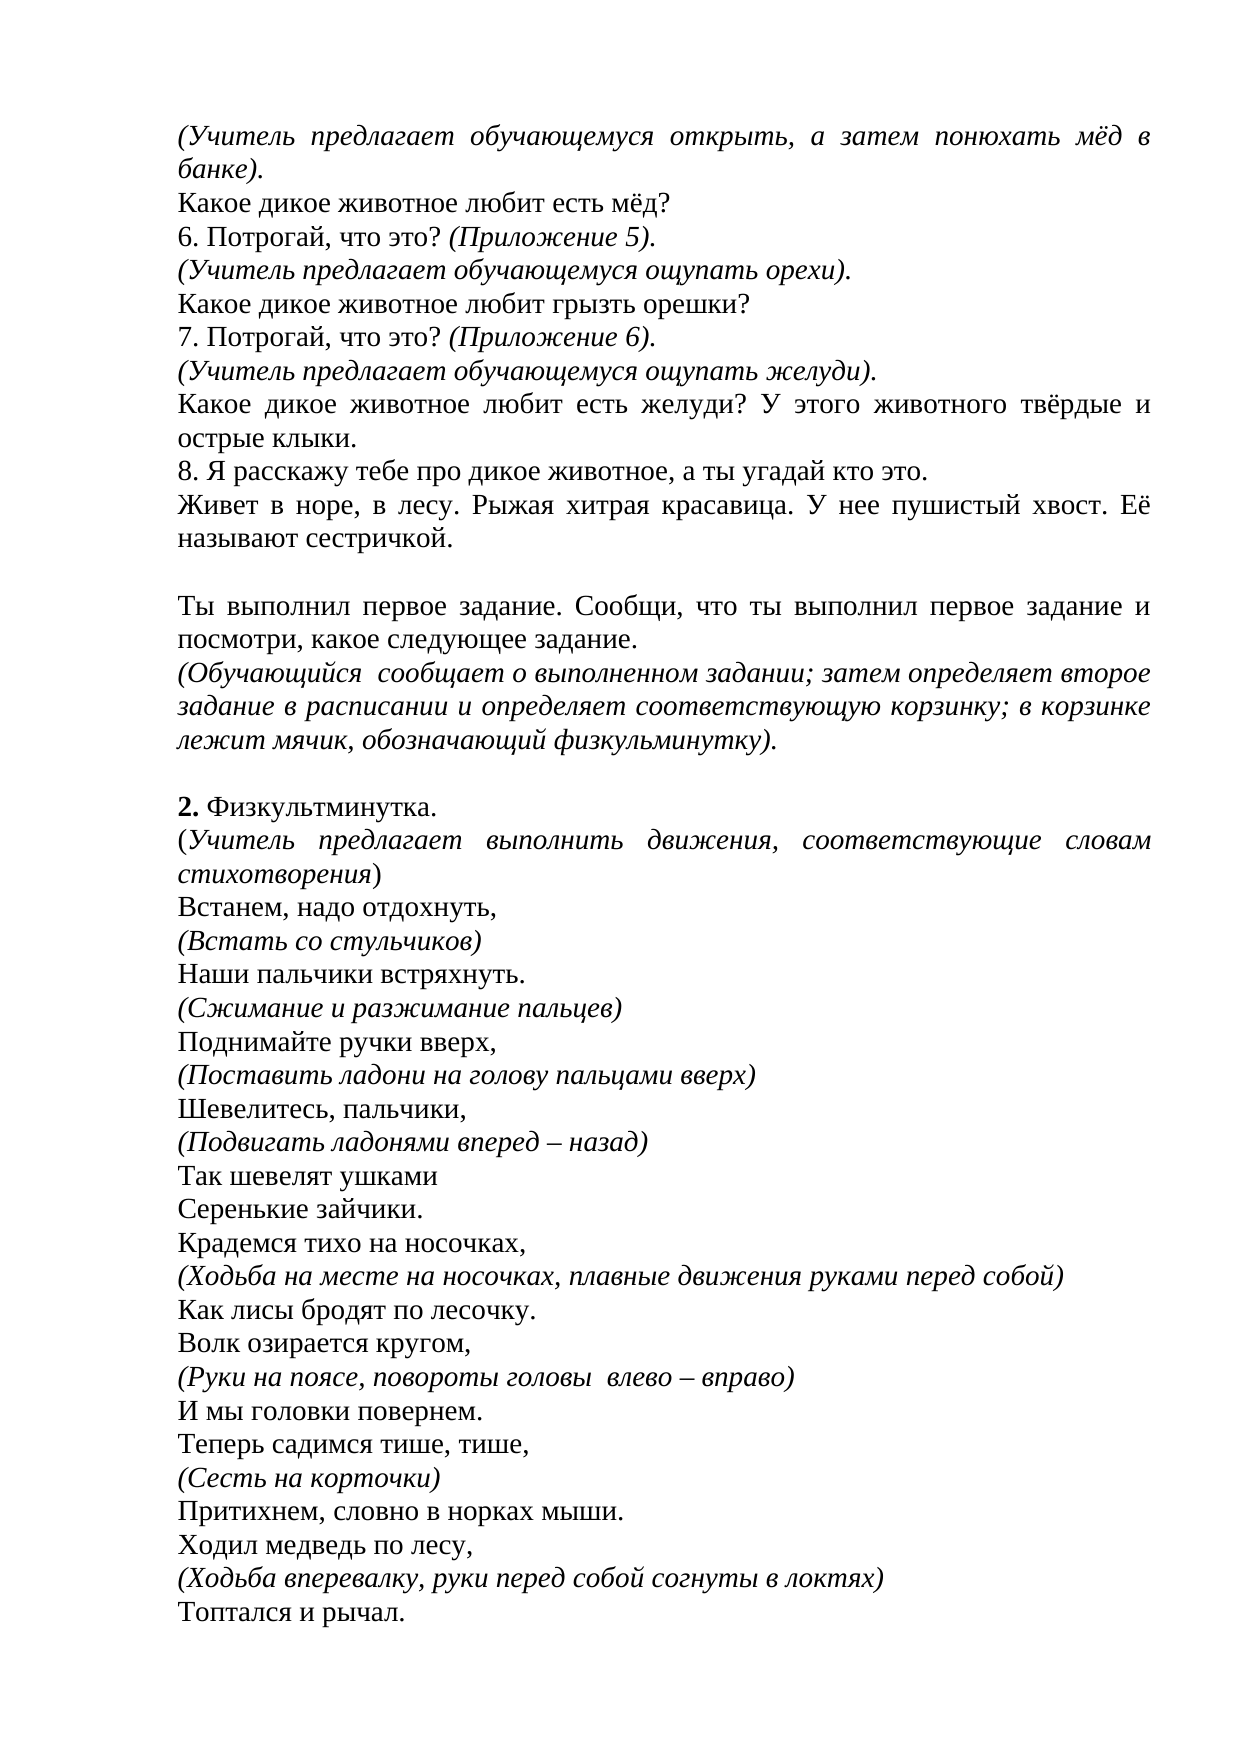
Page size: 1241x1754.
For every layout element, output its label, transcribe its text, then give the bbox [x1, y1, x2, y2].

text 2. Физкультминутка. [177, 789, 1152, 822]
text Ты выполнил первое задание. Сообщи, что ты выполнил первое задание и посмотри, какое следующее задание. [177, 588, 1152, 655]
text Теперь садимся тише, тише, [177, 1426, 1152, 1460]
text (Поставить ладони на голову пальцами вверх) [177, 1057, 1152, 1091]
text Шевелитесь, пальчики, [177, 1091, 1152, 1124]
text Поднимайте ручки вверх, [177, 1024, 1152, 1057]
text Так шевелят ушками [177, 1158, 1152, 1191]
text И мы головки повернем. [177, 1393, 1152, 1426]
text (Сжимание и разжимание пальцев) [177, 990, 1152, 1024]
text 8. Я расскажу тебе про дикое животное, а ты угадай кто это. [177, 453, 1152, 487]
text Наши пальчики встряхнуть. [177, 957, 1152, 990]
text Ходил медведь по лесу, [177, 1527, 1152, 1560]
text Как лисы бродят по лесочку. [177, 1292, 1152, 1326]
text (Обучающийся сообщает о выполненном задании; затем определяет второе задание в расписании и определяет соответствующую корзинку; в корзинке лежит мячик, обозначающий физкульминутку). [177, 655, 1152, 755]
text Серенькие зайчики. [177, 1191, 1152, 1225]
text (Сесть на корточки) [177, 1460, 1152, 1493]
text 7. Потрогай, что это? (Приложение 6). [177, 319, 1152, 353]
text (Ходьба вперевалку, руки перед собой согнуты в локтях) [177, 1560, 1152, 1594]
text Какое дикое животное любит есть желуди? У этого животного твёрдые и острые клыки. [177, 386, 1152, 453]
text (Ходьба на месте на носочках, плавные движения руками перед собой) [177, 1258, 1152, 1292]
text 6. Потрогай, что это? (Приложение 5). [177, 219, 1152, 252]
text Топтался и рычал. [177, 1594, 1152, 1627]
text (Учитель предлагает обучающемуся ощупать орехи). [177, 252, 1152, 286]
text (Учитель предлагает выполнить движения, соответствующие словам стихотворения) [177, 822, 1152, 889]
text Притихнем, словно в норках мыши. [177, 1493, 1152, 1527]
text Живет в норе, в лесу. Рыжая хитрая красавица. У нее пушистый хвост. Её называют сестричкой. [177, 487, 1152, 554]
text (Подвигать ладонями вперед – назад) [177, 1124, 1152, 1158]
text Крадемся тихо на носочках, [177, 1225, 1152, 1258]
text Какое дикое животное любит есть мёд? [177, 185, 1152, 219]
text (Встать со стульчиков) [177, 923, 1152, 957]
text Какое дикое животное любит грызть орешки? [177, 286, 1152, 319]
text Волк озирается кругом, [177, 1326, 1152, 1359]
text (Учитель предлагает обучающемуся ощупать желуди). [177, 353, 1152, 386]
text (Руки на поясе, повороты головы влево – вправо) [177, 1359, 1152, 1393]
text Встанем, надо отдохнуть, [177, 889, 1152, 923]
text (Учитель предлагает обучающемуся открыть, а затем понюхать мёд в банке). [177, 118, 1152, 185]
